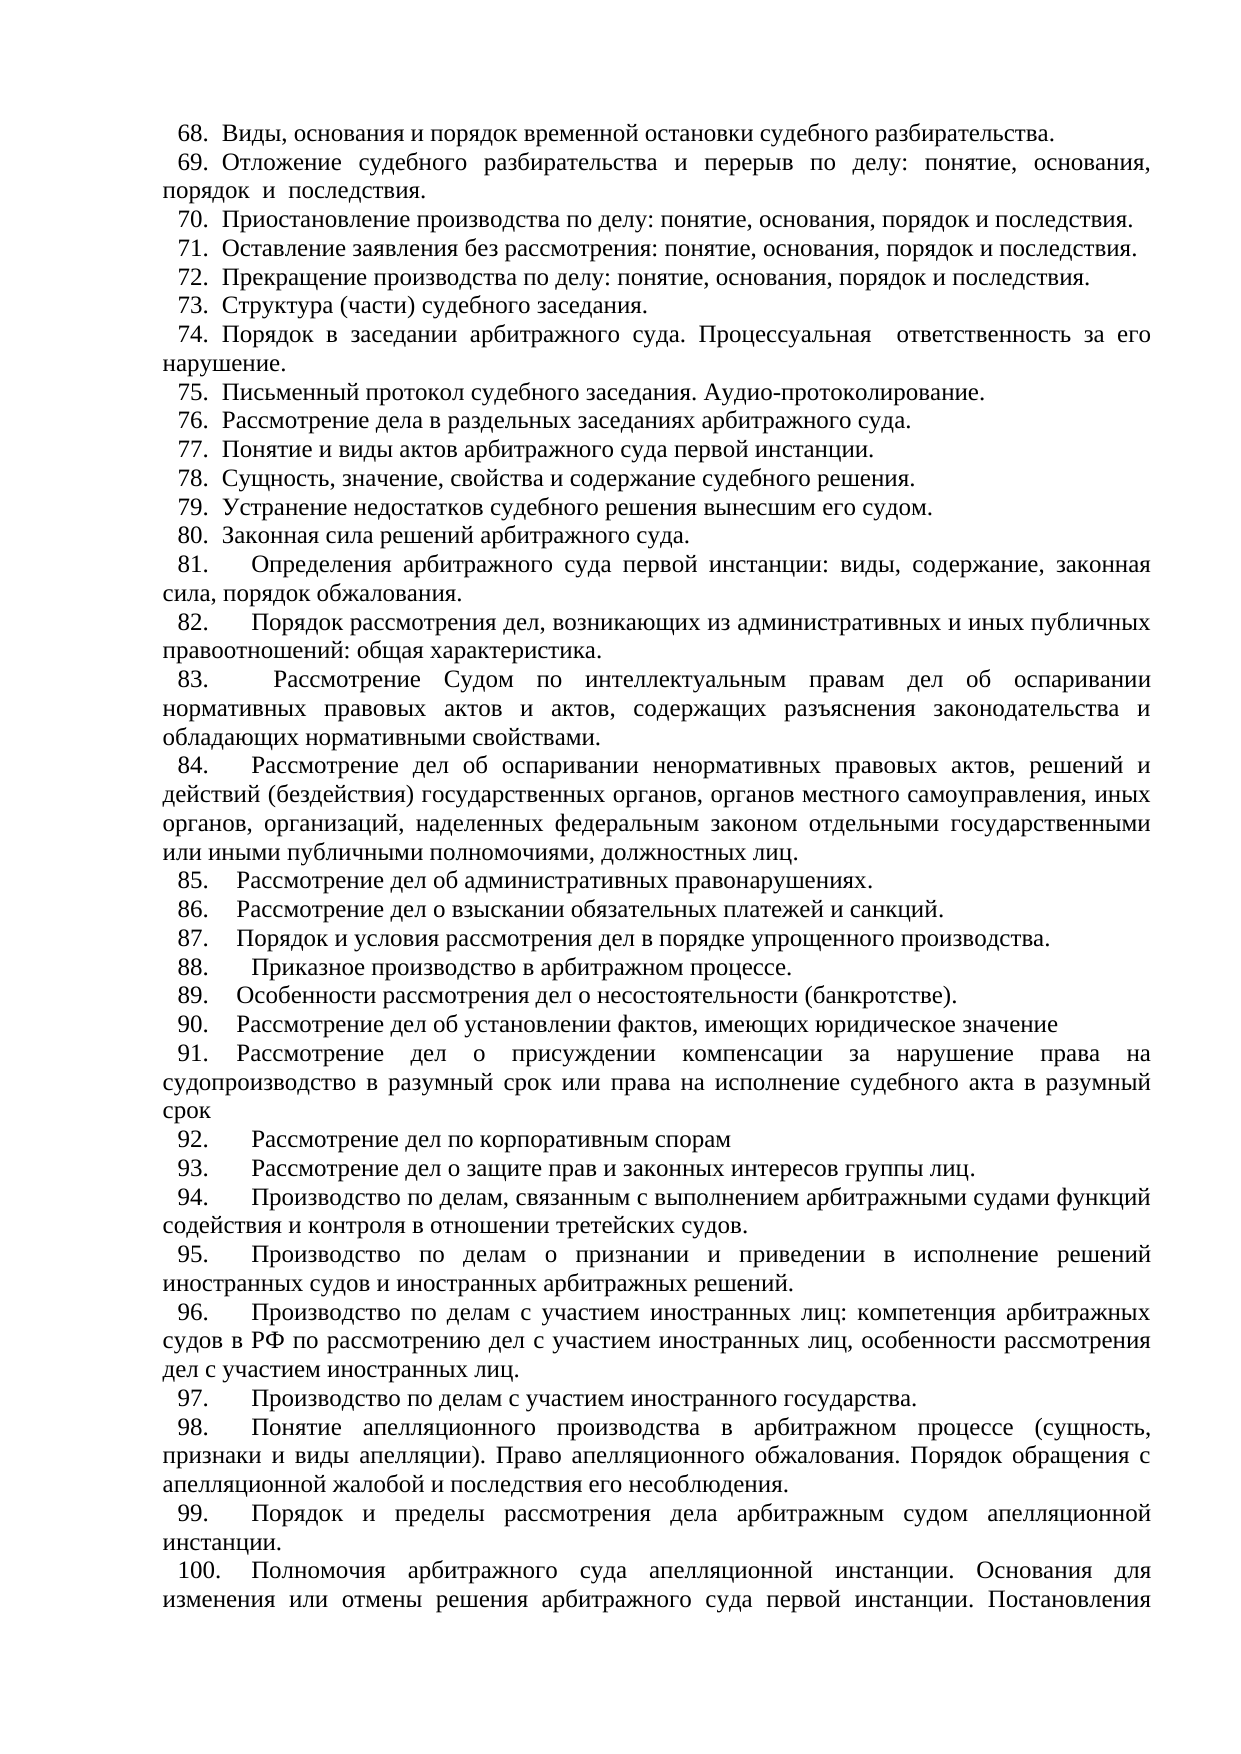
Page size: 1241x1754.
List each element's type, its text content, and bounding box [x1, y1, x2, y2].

list Рассмотрение дел о защите прав и законных интересов группы лиц. [162, 1153, 1152, 1182]
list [162, 1556, 1152, 1613]
list Устранение недостатков судебного решения вынесшим его судом. [162, 492, 1152, 521]
list Производство по делам с участием иностранных лиц: компетенция арбитражных судов в РФ по рассмотрению дел с участием иностранных лиц, особенности рассмотрения дел с участием иностранных лиц. [162, 1297, 1152, 1383]
list Порядок рассмотрения дел, возникающих из административных и иных публичных правоотношений: общая характеристика. [162, 607, 1152, 664]
list Производство по делам, связанным с выполнением арбитражными судами функций содействия и контроля в отношении третейских судов. [162, 1182, 1152, 1239]
list Рассмотрение дел о присуждении компенсации за нарушение права на судопроизводство в разумный срок или права на исполнение судебного акта в разумный срок [162, 1038, 1152, 1124]
list Структура (части) судебного заседания. [162, 291, 1152, 319]
list Письменный протокол судебного заседания. Аудио-протоколирование. [162, 377, 1152, 406]
list Сущность, значение, свойства и содержание судебного решения. [162, 463, 1152, 492]
list Особенности рассмотрения дел о несостоятельности (банкротстве). [162, 981, 1152, 1009]
list Отложение судебного разбирательства и перерыв по делу: понятие, основания, порядок и последствия. [162, 147, 1152, 204]
list Приказное производство в арбитражном процессе. [162, 952, 1152, 981]
list Рассмотрение дел по корпоративным спорам [162, 1124, 1152, 1153]
list Порядок и условия рассмотрения дел в порядке упрощенного производства. [162, 923, 1152, 952]
list Рассмотрение дела в раздельных заседаниях арбитражного суда. [162, 406, 1152, 434]
list Рассмотрение дел об установлении фактов, имеющих юридическое значение [162, 1009, 1152, 1038]
list Приостановление производства по делу: понятие, основания, порядок и последствия. [162, 204, 1152, 233]
list Порядок в заседании арбитражного суда. Процессуальная ответственность за его нарушение. [162, 319, 1152, 377]
list Понятие и виды актов арбитражного суда первой инстанции. [162, 434, 1152, 463]
list Прекращение производства по делу: понятие, основания, порядок и последствия. [162, 262, 1152, 291]
list Производство по делам с участием иностранного государства. [162, 1383, 1152, 1412]
list Рассмотрение Судом по интеллектуальным правам дел об оспаривании нормативных правовых актов и актов, содержащих разъяснения законодательства и обладающих нормативными свойствами. [162, 664, 1152, 751]
list Порядок и пределы рассмотрения дела арбитражным судом апелляционной инстанции. [162, 1498, 1152, 1556]
list Законная сила решений арбитражного суда. [162, 521, 1152, 549]
list Рассмотрение дел о взыскании обязательных платежей и санкций. [162, 894, 1152, 923]
list Виды, основания и порядок временной остановки судебного разбирательства. [162, 118, 1152, 147]
list Рассмотрение дел об оспаривании ненормативных правовых актов, решений и действий (бездействия) государственных органов, органов местного самоуправления, иных органов, организаций, наделенных федеральным законом отдельными государственными или иными публичными полномочиями, должностных лиц. [162, 751, 1152, 866]
list Рассмотрение дел об административных правонарушениях. [162, 866, 1152, 894]
list Производство по делам о признании и приведении в исполнение решений иностранных судов и иностранных арбитражных решений. [162, 1239, 1152, 1297]
list Определения арбитражного суда первой инстанции: виды, содержание, законная сила, порядок обжалования. [162, 549, 1152, 607]
list Оставление заявления без рассмотрения: понятие, основания, порядок и последствия. [162, 233, 1152, 262]
list Понятие апелляционного производства в арбитражном процессе (сущность, признаки и виды апелляции). Право апелляционного обжалования. Порядок обращения с апелляционной жалобой и последствия его несоблюдения. [162, 1412, 1152, 1498]
